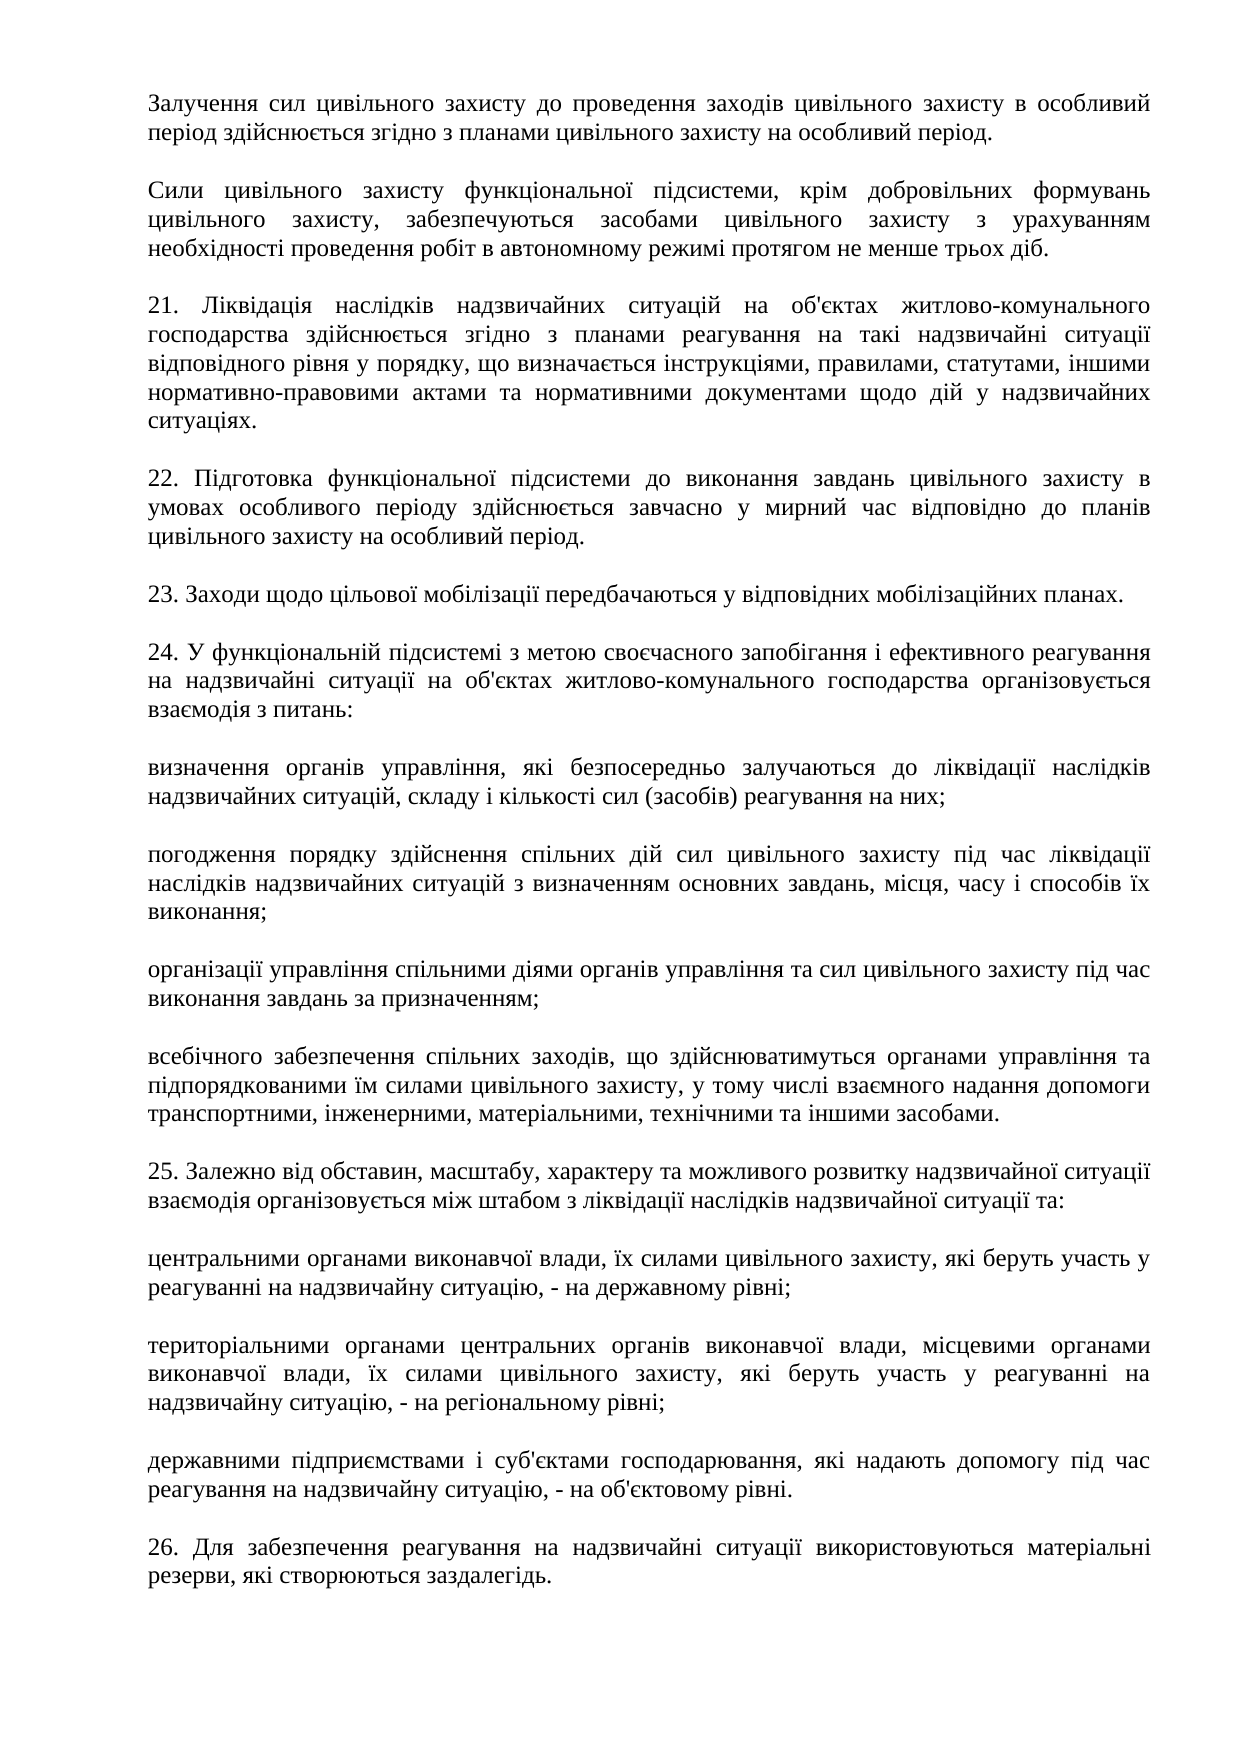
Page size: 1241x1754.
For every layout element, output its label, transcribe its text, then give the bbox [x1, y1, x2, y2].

text територіальними органами центральних органів виконавчої влади, місцевими органами виконавчої влади, їх силами цивільного захисту, які беруть участь у реагуванні на надзвичайну ситуацію, - на регіональному рівні; [148, 1330, 1152, 1416]
text визначення органів управління, які безпосередньо залучаються до ліквідації наслідків надзвичайних ситуацій, складу і кількості сил (засобів) реагування на них; [148, 752, 1152, 810]
text 26. Для забезпечення реагування на надзвичайні ситуації використовуються матеріальні резерви, які створюються заздалегідь. [148, 1532, 1152, 1589]
text державними підприємствами і суб'єктами господарювання, які надають допомогу під час реагування на надзвичайну ситуацію, - на об'єктовому рівні. [148, 1445, 1152, 1503]
text 23. Заходи щодо цільової мобілізації передбачаються у відповідних мобілізаційних планах. [148, 579, 1152, 608]
text центральними органами виконавчої влади, їх силами цивільного захисту, які беруть участь у реагуванні на надзвичайну ситуацію, - на державному рівні; [148, 1243, 1152, 1301]
text погодження порядку здійснення спільних дій сил цивільного захисту під час ліквідації наслідків надзвичайних ситуацій з визначенням основних завдань, місця, часу і способів їх виконання; [148, 839, 1152, 925]
text 22. Підготовка функціональної підсистеми до виконання завдань цивільного захисту в умовах особливого періоду здійснюється завчасно у мирний час відповідно до планів цивільного захисту на особливий період. [148, 463, 1152, 550]
text 24. У функціональній підсистемі з метою своєчасного запобігання і ефективного реагування на надзвичайні ситуації на об'єктах житлово-комунального господарства організовується взаємодія з питань: [148, 637, 1152, 723]
text організації управління спільними діями органів управління та сил цивільного захисту під час виконання завдань за призначенням; [148, 954, 1152, 1012]
text 21. Ліквідація наслідків надзвичайних ситуацій на об'єктах житлово-комунального господарства здійснюється згідно з планами реагування на такі надзвичайні ситуації відповідного рівня у порядку, що визначається інструкціями, правилами, статутами, іншими нормативно-правовими актами та нормативними документами щодо дій у надзвичайних ситуаціях. [148, 291, 1152, 434]
text всебічного забезпечення спільних заходів, що здійснюватимуться органами управління та підпорядкованими їм силами цивільного захисту, у тому числі взаємного надання допомоги транспортними, інженерними, матеріальними, технічними та іншими засобами. [148, 1041, 1152, 1127]
text 25. Залежно від обставин, масштабу, характеру та можливого розвитку надзвичайної ситуації взаємодія організовується між штабом з ліквідації наслідків надзвичайної ситуації та: [148, 1156, 1152, 1214]
text Залучення сил цивільного захисту до проведення заходів цивільного захисту в особливий період здійснюється згідно з планами цивільного захисту на особливий період. [148, 88, 1152, 146]
text Сили цивільного захисту функціональної підсистеми, крім добровільних формувань цивільного захисту, забезпечуються засобами цивільного захисту з урахуванням необхідності проведення робіт в автономному режимі протягом не менше трьох діб. [148, 175, 1152, 261]
